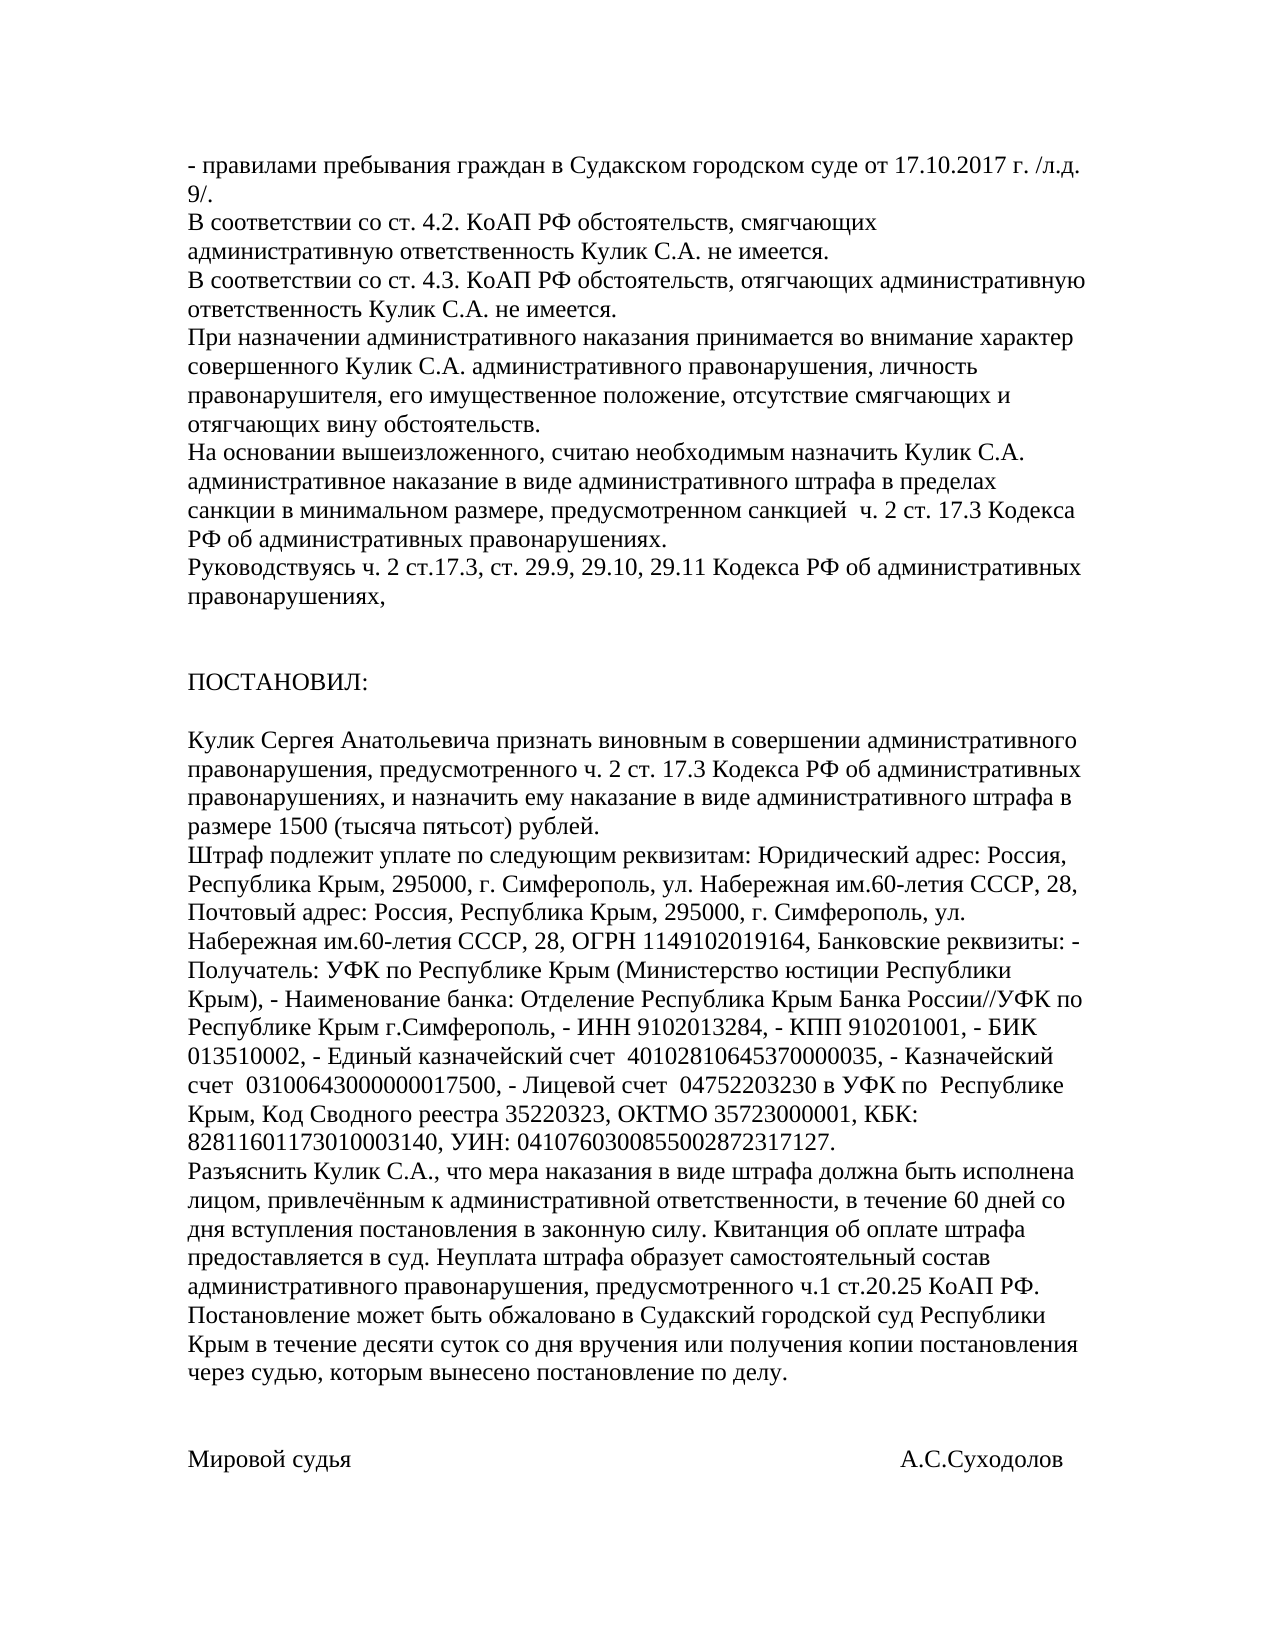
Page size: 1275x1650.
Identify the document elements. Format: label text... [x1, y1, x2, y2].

text - правилами пребывания граждан в Судакском городском суде от 17.10.2017 г. /л.д. 9/. [187, 150, 1087, 207]
text Штраф подлежит уплате по следующим реквизитам: Юридический адрес: Россия, Республика Крым, 295000, г. Симферополь, ул. Набережная им.60-летия СССР, 28, Почтовый адрес: Россия, Республика Крым, 295000, г. Симферополь, ул. Набережная им.60-летия СССР, 28, ОГРН 1149102019164, Банковские реквизиты: - Получатель: УФК по Республике Крым (Министерство юстиции Республики Крым), - Наименование банка: Отделение Республика Крым Банка России//УФК по Республике Крым г.Симферополь, - ИНН 9102013284, - КПП 910201001, - БИК 013510002, - Единый казначейский счет 40102810645370000035, - Казначейский счет 03100643000000017500, - Лицевой счет 04752203230 в УФК по Республике Крым, Код Сводного реестра 35220323, ОКТМО 35723000001, КБК: 82811601173010003140, УИН: 0410760300855002872317127. [187, 840, 1087, 1156]
text На основании вышеизложенного, считаю необходимым назначить Кулик С.А. административное наказание в виде административного штрафа в пределах санкции в минимальном размере, предусмотренном санкцией ч. 2 ст. 17.3 Кодекса РФ об административных правонарушениях. [187, 437, 1087, 552]
text ПОСТАНОВИЛ: [187, 667, 1087, 696]
text Кулик Сергея Анатольевича признать виновным в совершении административного правонарушения, предусмотренного ч. 2 ст. 17.3 Кодекса РФ об административных правонарушениях, и назначить ему наказание в виде административного штрафа в размере 1500 (тысяча пятьсот) рублей. [187, 725, 1087, 840]
text В соответствии со ст. 4.3. КоАП РФ обстоятельств, отягчающих административную ответственность Кулик С.А. не имеется. [187, 265, 1087, 322]
text В соответствии со ст. 4.2. КоАП РФ обстоятельств, смягчающих административную ответственность Кулик С.А. не имеется. [187, 207, 1087, 265]
text Руководствуясь ч. 2 ст.17.3, ст. 29.9, 29.10, 29.11 Кодекса РФ об административных правонарушениях, [187, 552, 1087, 610]
text Мировой судья А.С.Суходолов [187, 1444, 1087, 1472]
text Разъяснить Кулик С.А., что мера наказания в виде штрафа должна быть исполнена лицом, привлечённым к административной ответственности, в течение 60 дней со дня вступления постановления в законную силу. Квитанция об оплате штрафа предоставляется в суд. Неуплата штрафа образует самостоятельный состав административного правонарушения, предусмотренного ч.1 ст.20.25 КоАП РФ. [187, 1156, 1087, 1300]
text При назначении административного наказания принимается во внимание характер совершенного Кулик С.А. административного правонарушения, личность правонарушителя, его имущественное положение, отсутствие смягчающих и отягчающих вину обстоятельств. [187, 322, 1087, 437]
text Постановление может быть обжаловано в Судакский городской суд Республики Крым в течение десяти суток со дня вручения или получения копии постановления через судью, которым вынесено постановление по делу. [187, 1300, 1087, 1386]
